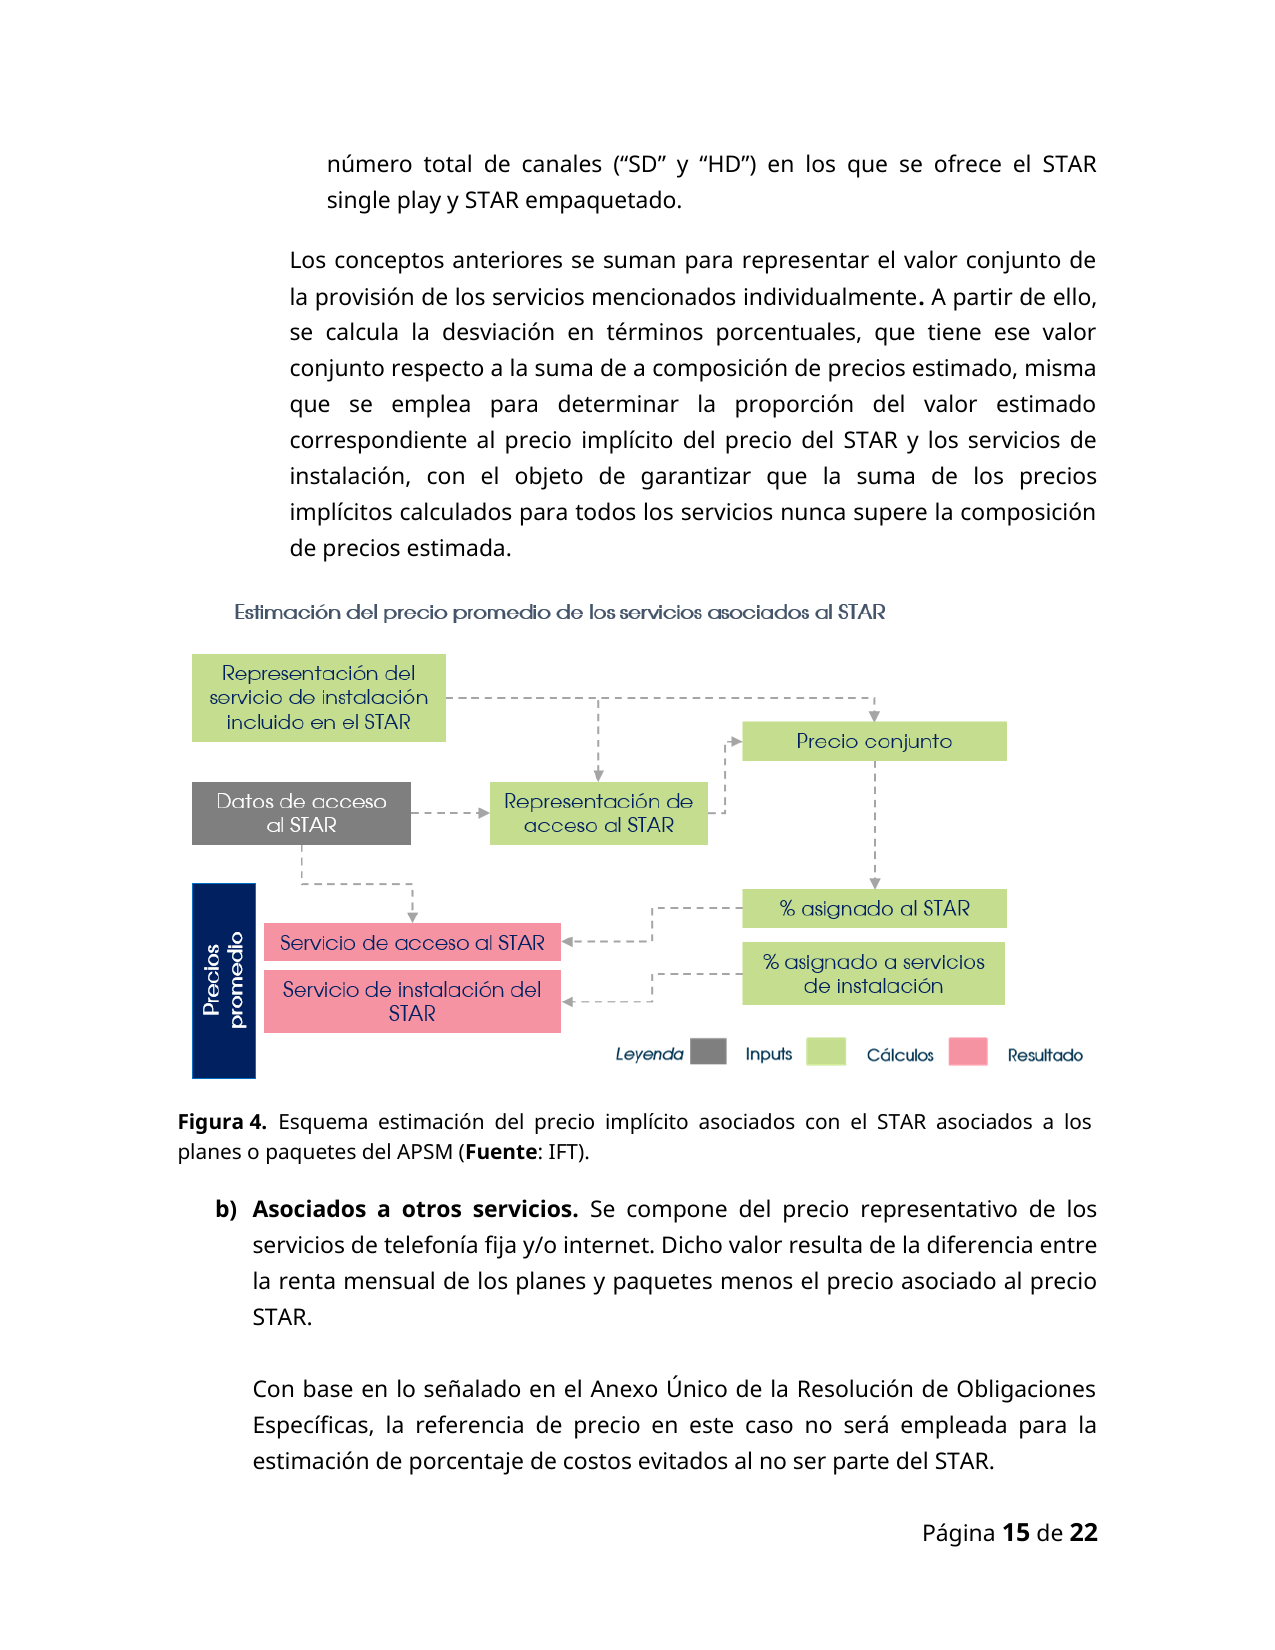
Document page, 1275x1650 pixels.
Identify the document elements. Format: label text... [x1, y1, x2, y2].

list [289, 148, 1098, 215]
text Esquema estimación del precio implícito asociados con el STAR asociados a los planes o paquetes del APSM (Fuente: IFT). [177, 1107, 1093, 1166]
list Asociados a otros servicios. Se compone del precio representativo de los servicios de telefonía fija y/o internet. Dicho valor resulta de la diferencia entre la renta mensual de los planes y paquetes menos el precio asociado al precio STAR. [215, 1193, 1098, 1332]
text Con base en lo señalado en el Anexo Único de la Resolución de Obligaciones Específicas, la referencia de precio en este caso no será empleada para la estimación de porcentaje de costos evitados al no ser parte del STAR. [252, 1373, 1098, 1476]
text Los conceptos anteriores se suman para representar el valor conjunto de la provisión de los servicios mencionados individualmente. A partir de ello, se calcula la desviación en términos porcentuales, que tiene ese valor conjunto respecto a la suma de a composición de precios estimado, misma que se emplea para determinar la proporción del valor estimado correspondiente al precio implícito del precio del STAR y los servicios de instalación, con el objeto de garantizar que la suma de los precios implícitos calculados para todos los servicios nunca supere la composición de precios estimada. [289, 244, 1098, 563]
